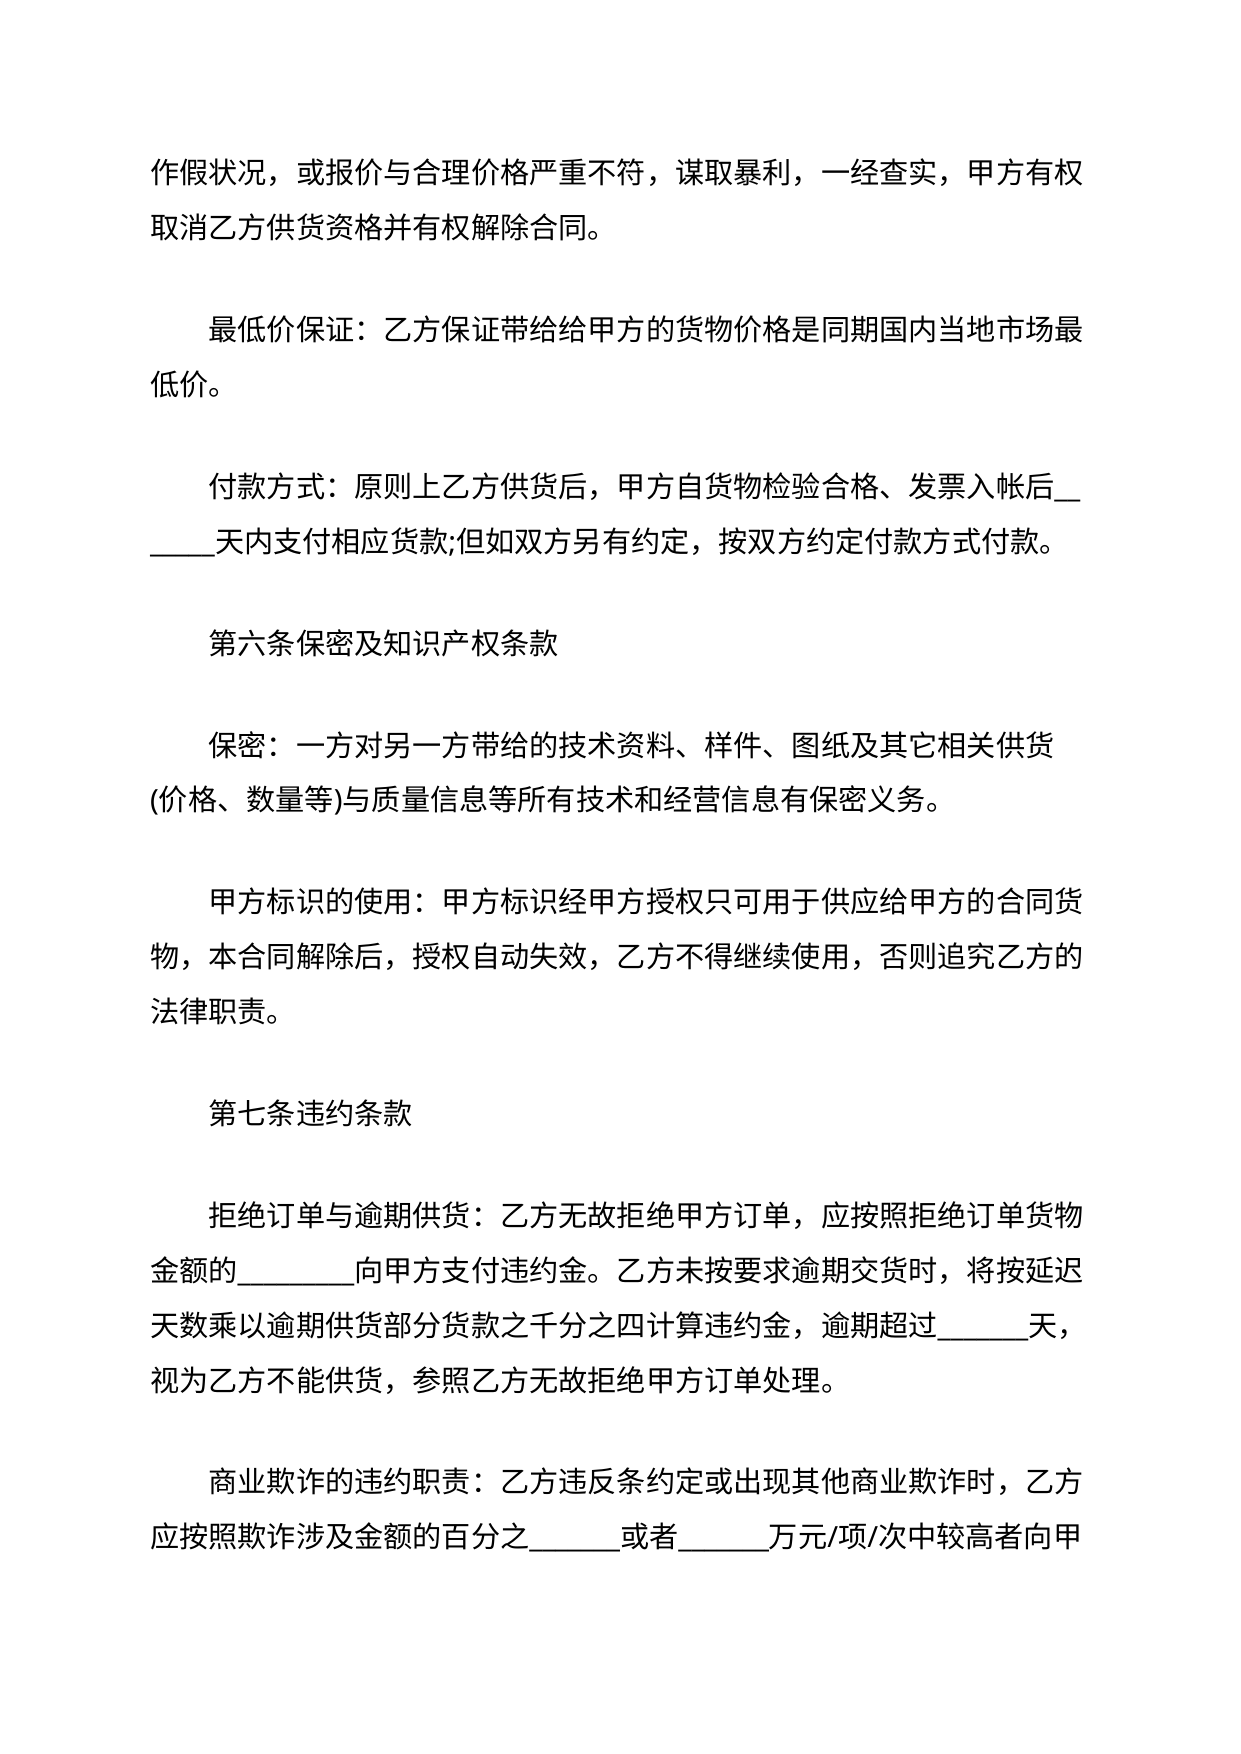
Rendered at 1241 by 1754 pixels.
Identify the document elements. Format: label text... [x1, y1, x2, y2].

text 付款方式：原则上乙方供货后，甲方自货物检验合格、发票入帐后_______天内支付相应货款;但如双方另有约定，按双方约定付款方式付款。 [150, 463, 1090, 561]
text 甲方标识的使用：甲方标识经甲方授权只可用于供应给甲方的合同货物，本合同解除后，授权自动失效，乙方不得继续使用，否则追究乙方的法律职责。 [150, 879, 1090, 1031]
text 第七条违约条款 [150, 1091, 1090, 1133]
text 最低价保证：乙方保证带给给甲方的货物价格是同期国内当地市场最低价。 [150, 307, 1090, 404]
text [150, 150, 1090, 247]
text 第六条保密及知识产权条款 [150, 620, 1090, 663]
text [150, 1459, 1090, 1556]
text 拒绝订单与逾期供货：乙方无故拒绝甲方订单，应按照拒绝订单货物金额的_________向甲方支付违约金。乙方未按要求逾期交货时，将按延迟天数乘以逾期供货部分货款之千分之四计算违约金，逾期超过_______天，视为乙方不能供货，参照乙方无故拒绝甲方订单处理。 [150, 1192, 1090, 1399]
text 保密：一方对另一方带给的技术资料、样件、图纸及其它相关供货(价格、数量等)与质量信息等所有技术和经营信息有保密义务。 [150, 722, 1090, 819]
